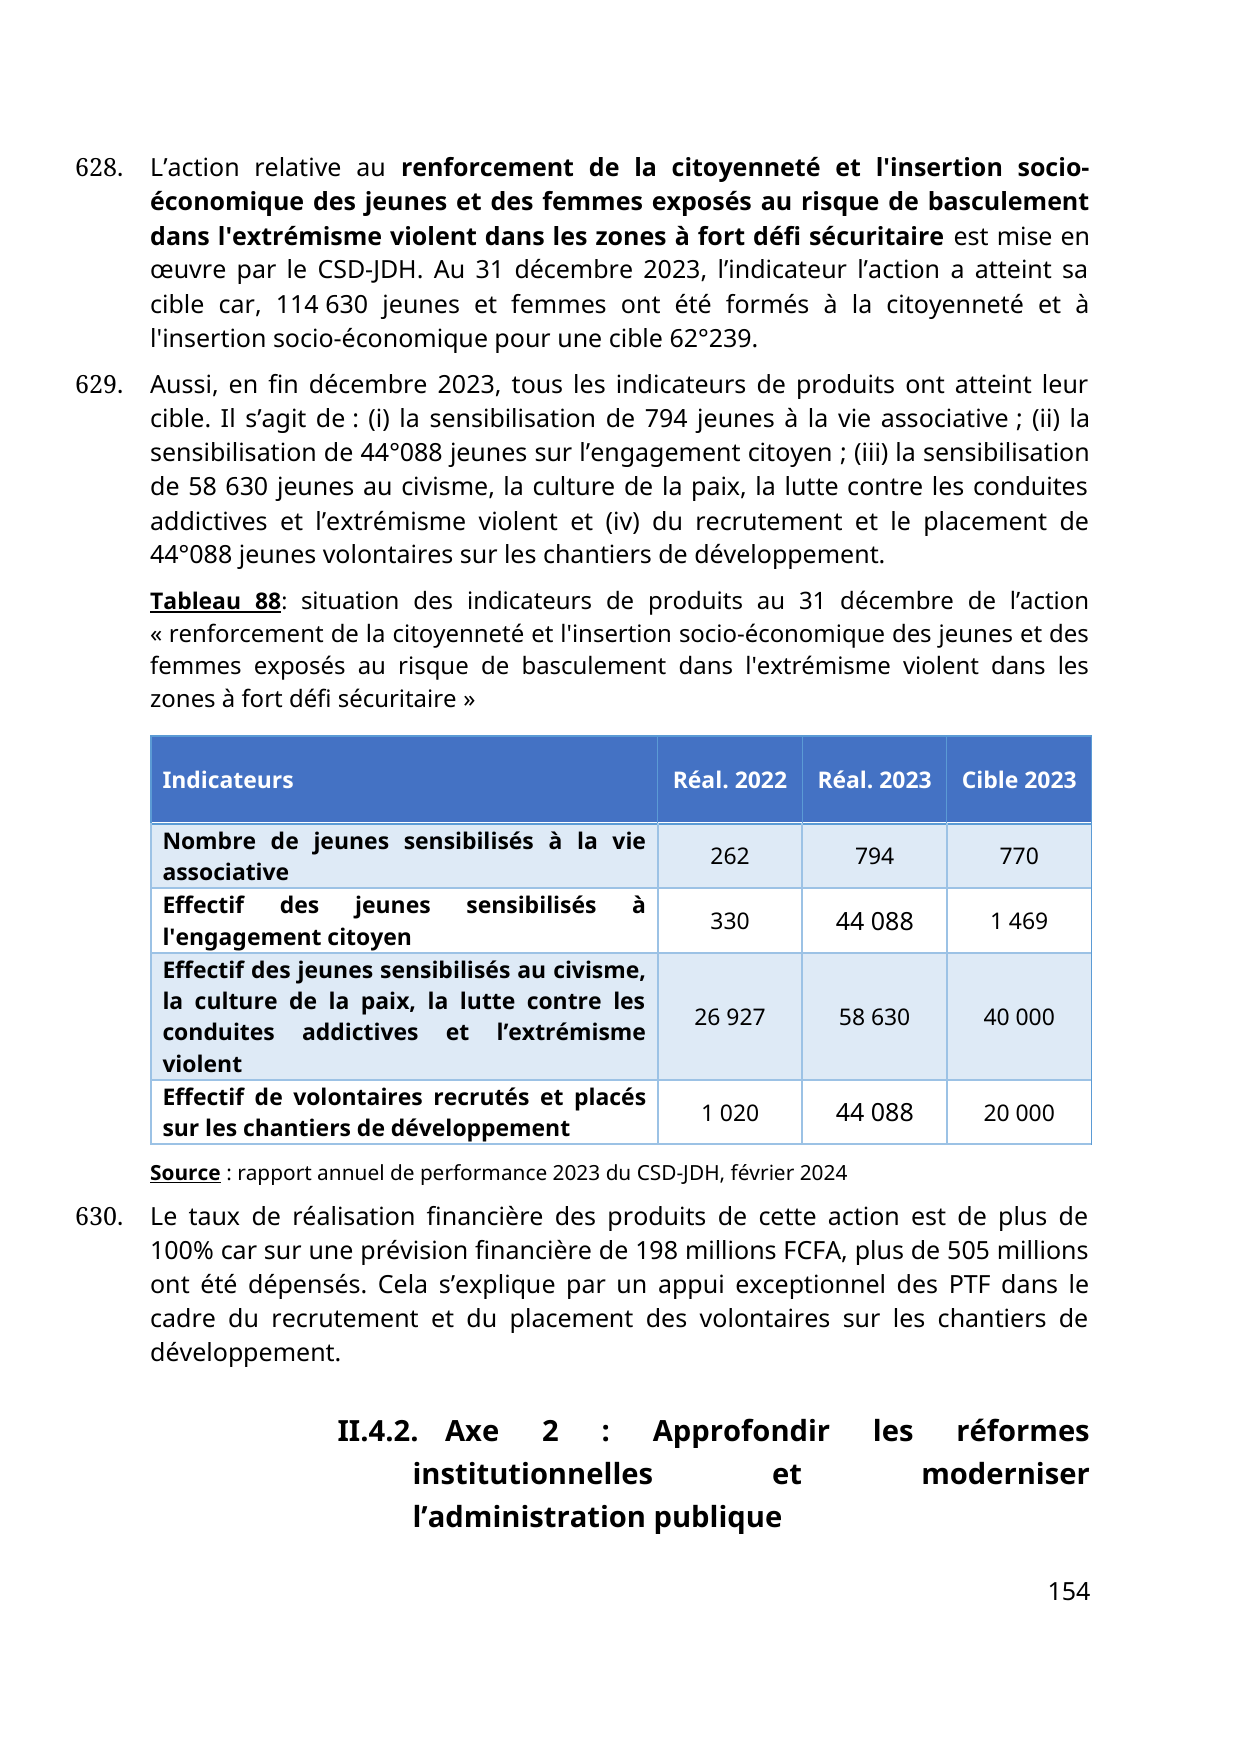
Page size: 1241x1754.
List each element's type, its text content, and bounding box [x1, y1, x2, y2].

list Aussi, en fin décembre 2023, tous les indicateurs de produits ont atteint leur cible. Il s’agit de : (i) la sensibilisation de 794 jeunes à la vie associative ; (ii) la sensibilisation de 44°088 jeunes sur l’engagement citoyen ; (iii) la sensibilisation de 58 630 jeunes au civisme, la culture de la paix, la lutte contre les conduites addictives et l’extrémisme violent et (iv) du recrutement et le placement de 44°088 jeunes volontaires sur les chantiers de développement. [75, 367, 1090, 571]
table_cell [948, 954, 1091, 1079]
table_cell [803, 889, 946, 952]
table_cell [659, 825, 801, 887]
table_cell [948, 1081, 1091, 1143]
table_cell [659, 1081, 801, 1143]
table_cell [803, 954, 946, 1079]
text Tableau 88: situation des indicateurs de produits au 31 décembre de l’action « renforcement de la citoyenneté et l'insertion socio-économique des jeunes et des femmes exposés au risque de basculement dans l'extrémisme violent dans les zones à fort défi sécuritaire » [150, 584, 1090, 714]
text Axe 2 : Approfondir les réformes institutionnelles et moderniser l’administration publique [337, 1411, 1090, 1536]
list Le taux de réalisation financière des produits de cette action est de plus de 100% car sur une prévision financière de 198 millions FCFA, plus de 505 millions ont été dépensés. Cela s’explique par un appui exceptionnel des PTF dans le cadre du recrutement et du placement des volontaires sur les chantiers de développement. [75, 1199, 1090, 1369]
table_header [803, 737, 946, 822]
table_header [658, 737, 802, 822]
text Source : rapport annuel de performance 2023 du CSD-JDH, février 2024 [150, 1158, 1090, 1186]
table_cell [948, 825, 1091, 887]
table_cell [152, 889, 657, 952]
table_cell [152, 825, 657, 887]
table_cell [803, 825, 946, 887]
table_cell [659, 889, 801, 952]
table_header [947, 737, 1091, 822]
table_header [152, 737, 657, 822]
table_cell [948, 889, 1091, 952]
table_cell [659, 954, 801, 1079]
list L’action relative au renforcement de la citoyenneté et l'insertion socio-économique des jeunes et des femmes exposés au risque de basculement dans l'extrémisme violent dans les zones à fort défi sécuritaire est mise en œuvre par le CSD-JDH. Au 31 décembre 2023, l’indicateur l’action a atteint sa cible car, 114 630 jeunes et femmes ont été formés à la citoyenneté et à l'insertion socio-économique pour une cible 62°239. [75, 150, 1090, 354]
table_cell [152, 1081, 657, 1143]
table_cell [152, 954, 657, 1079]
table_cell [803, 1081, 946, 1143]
